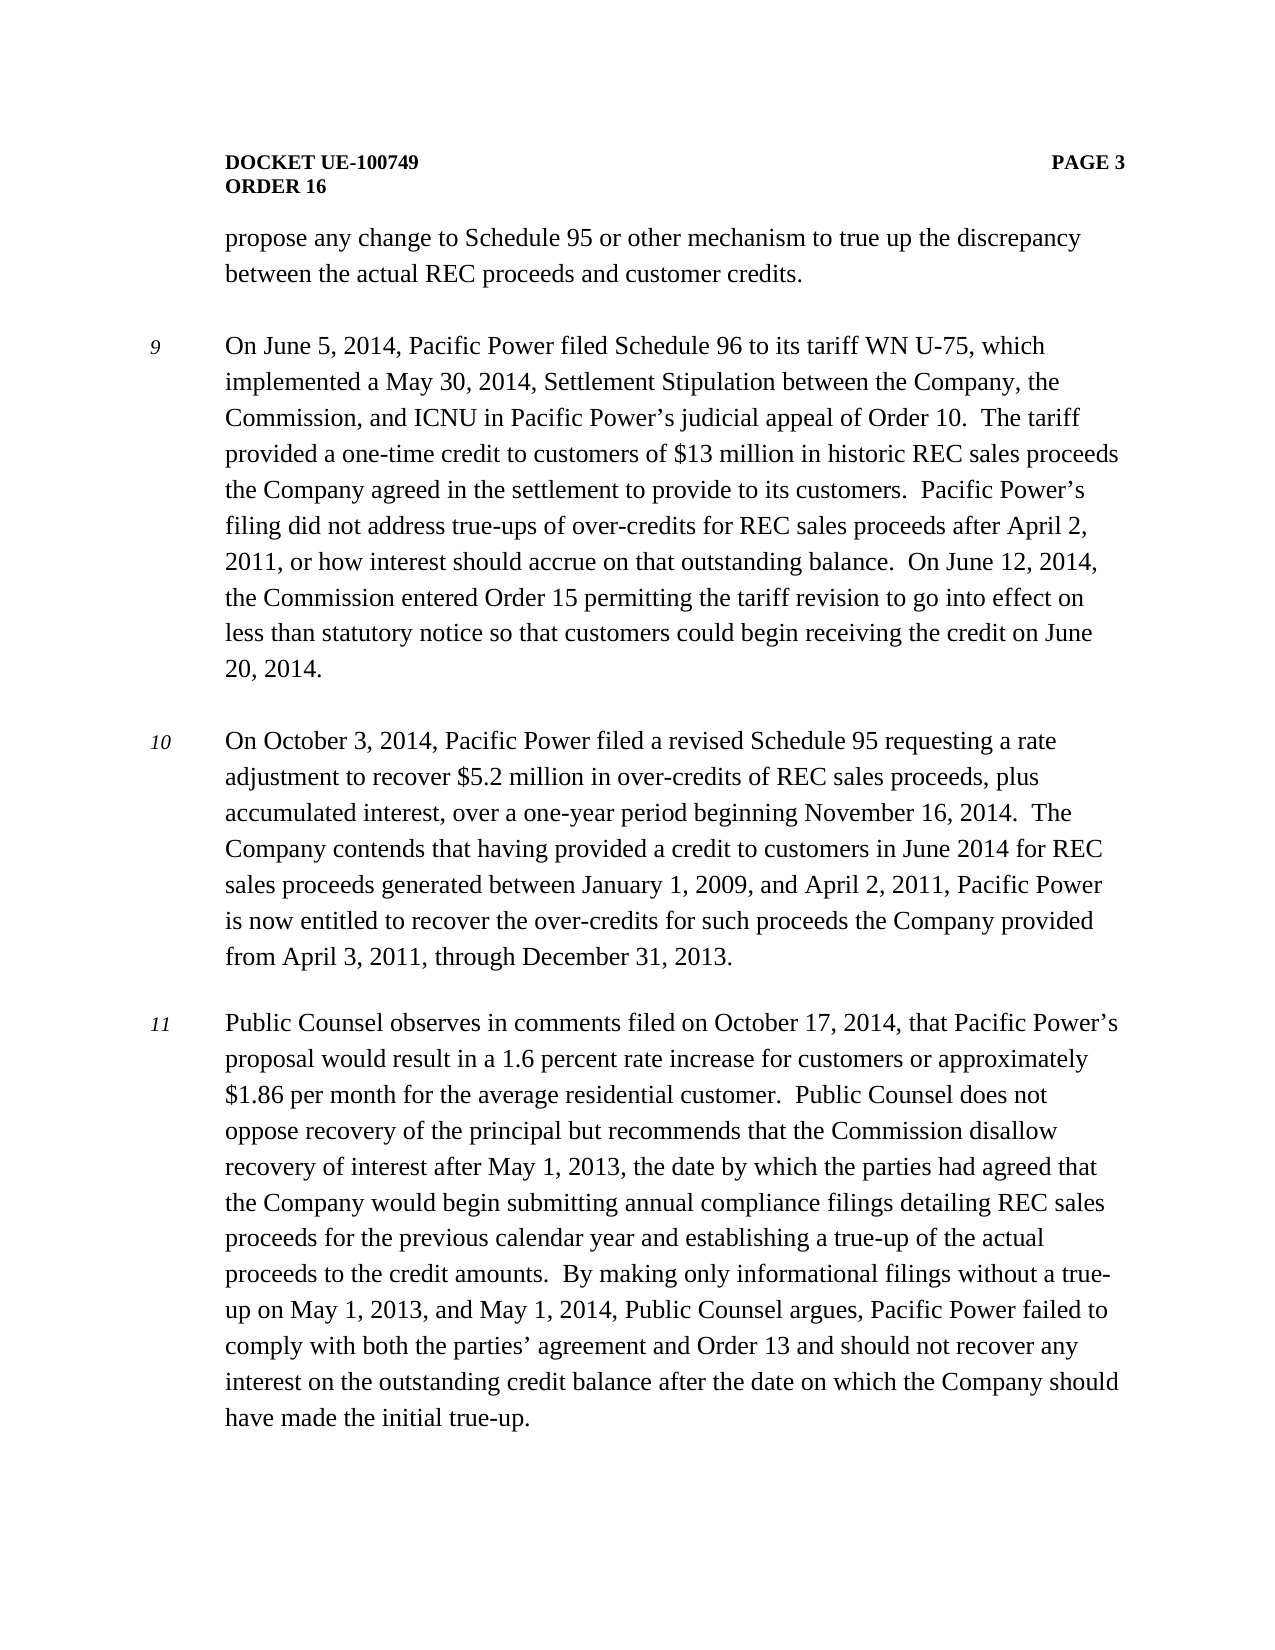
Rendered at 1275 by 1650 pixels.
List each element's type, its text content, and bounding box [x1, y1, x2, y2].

text On June 5, 2014, Pacific Power filed Schedule 96 to its tariff WN U-75, which implemented a May 30, 2014, Settlement Stipulation between the Company, the Commission, and ICNU in Pacific Power’s judicial appeal of Order 10. The tariff provided a one-time credit to customers of $13 million in historic REC sales proceeds the Company agreed in the settlement to provide to its customers. Pacific Power’s filing did not address true-ups of over-credits for REC sales proceeds after April 2, 2011, or how interest should accrue on that outstanding balance. On June 12, 2014, the Commission entered Order 15 permitting the tariff revision to go into effect on less than statutory notice so that customers could begin receiving the credit on June 20, 2014. [150, 330, 1125, 683]
text Public Counsel observes in comments filed on October 17, 2014, that Pacific Power’s proposal would result in a 1.6 percent rate increase for customers or approximately $1.86 per month for the average residential customer. Public Counsel does not oppose recovery of the principal but recommends that the Commission disallow recovery of interest after May 1, 2013, the date by which the parties had agreed that the Company would begin submitting annual compliance filings detailing REC sales proceeds for the previous calendar year and establishing a true-up of the actual proceeds to the credit amounts. By making only informational filings without a true-up on May 1, 2013, and May 1, 2014, Public Counsel argues, Pacific Power failed to comply with both the parties’ agreement and Order 13 and should not recover any interest on the outstanding credit balance after the date on which the Company should have made the initial true-up. [150, 1007, 1125, 1432]
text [150, 222, 1125, 288]
text On October 3, 2014, Pacific Power filed a revised Schedule 95 requesting a rate adjustment to recover $5.2 million in over-credits of REC sales proceeds, plus accumulated interest, over a one-year period beginning November 16, 2014. The Company contends that having provided a credit to customers in June 2014 for REC sales proceeds generated between January 1, 2009, and April 2, 2011, Pacific Power is now entitled to recover the over-credits for such proceeds the Company provided from April 3, 2011, through December 31, 2013. [150, 725, 1125, 971]
